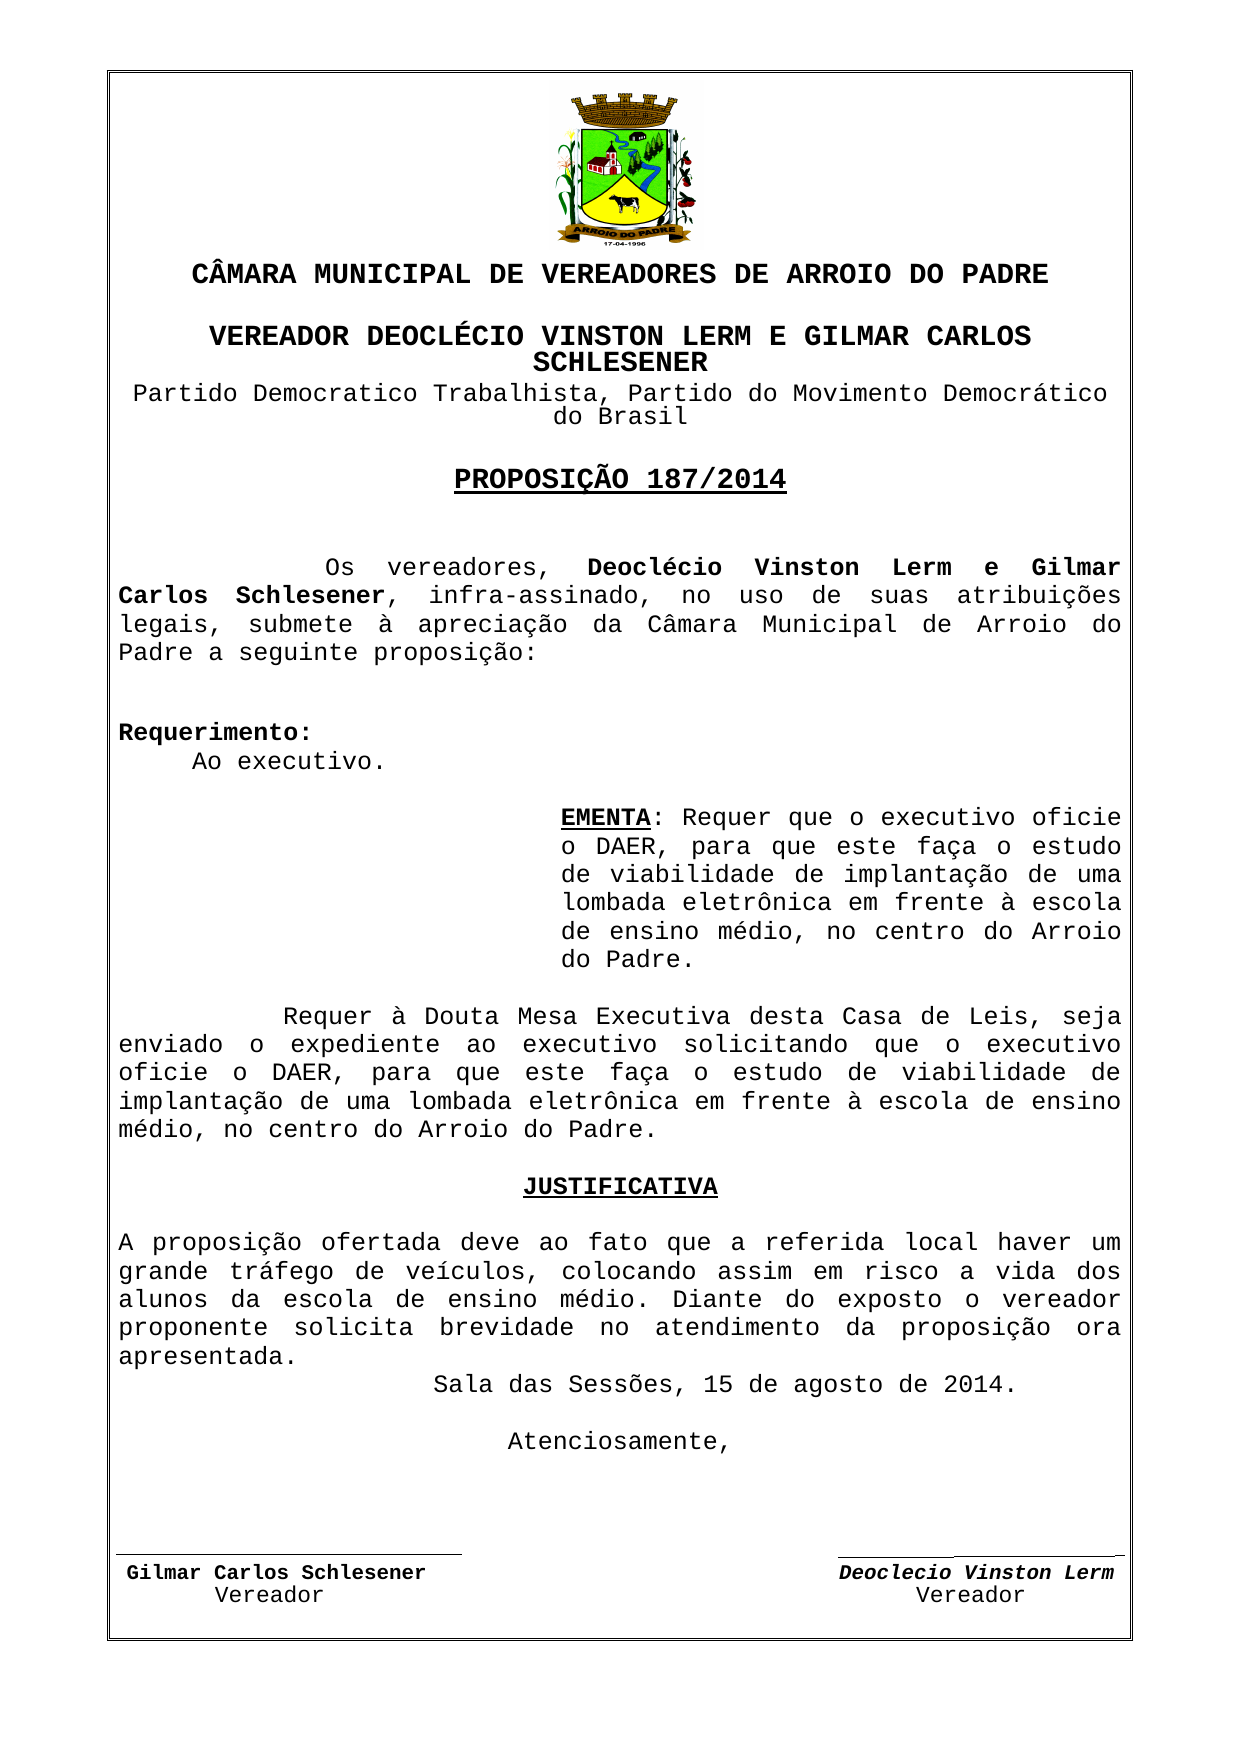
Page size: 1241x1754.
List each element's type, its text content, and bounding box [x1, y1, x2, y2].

text Vereador Vereador [118, 1584, 1122, 1607]
text JUSTIFICATIVA [118, 1173, 1122, 1202]
text Ao executivo. [118, 748, 1122, 777]
text A proposição ofertada deve ao fato que a referida local haver um grande tráfego de veículos, colocando assim em risco a vida dos alunos da escola de ensino médio. Diante do exposto o vereador proponente solicita brevidade no atendimento da proposição ora apresentada. [118, 1230, 1122, 1372]
text VEREADOR DEOCLÉCIO VINSTON LERM E GILMAR CARLOS SCHLESENER [118, 321, 1122, 381]
text Requer à Douta Mesa Executiva desta Casa de Leis, seja enviado o expediente ao executivo solicitando que o executivo oficie o DAER, para que este faça o estudo de viabilidade de implantação de uma lombada eletrônica em frente à escola de ensino médio, no centro do Arroio do Padre. [118, 1003, 1122, 1145]
text Gilmar Carlos Schlesener Deoclecio Vinston Lerm [118, 1563, 1122, 1584]
text Requerimento: [118, 720, 1122, 748]
text Os vereadores, Deoclécio Vinston Lerm e Gilmar Carlos Schlesener, infra-assinado, no uso de suas atribuições legais, submete à apreciação da Câmara Municipal de Arroio do Padre a seguinte proposição: [118, 555, 1122, 668]
text PROPOSIÇÃO 187/2014 [118, 464, 1122, 498]
text Sala das Sessões, 15 de agosto de 2014. [118, 1372, 1122, 1400]
text Partido Democratico Trabalhista, Partido do Movimento Democrático do Brasil [118, 381, 1122, 432]
text Atenciosamente, [118, 1428, 1122, 1457]
text EMENTA: Requer que o executivo oficie o DAER, para que este faça o estudo de viabilidade de implantação de uma lombada eletrônica em frente à escola de ensino médio, no centro do Arroio do Padre. [561, 805, 1122, 975]
